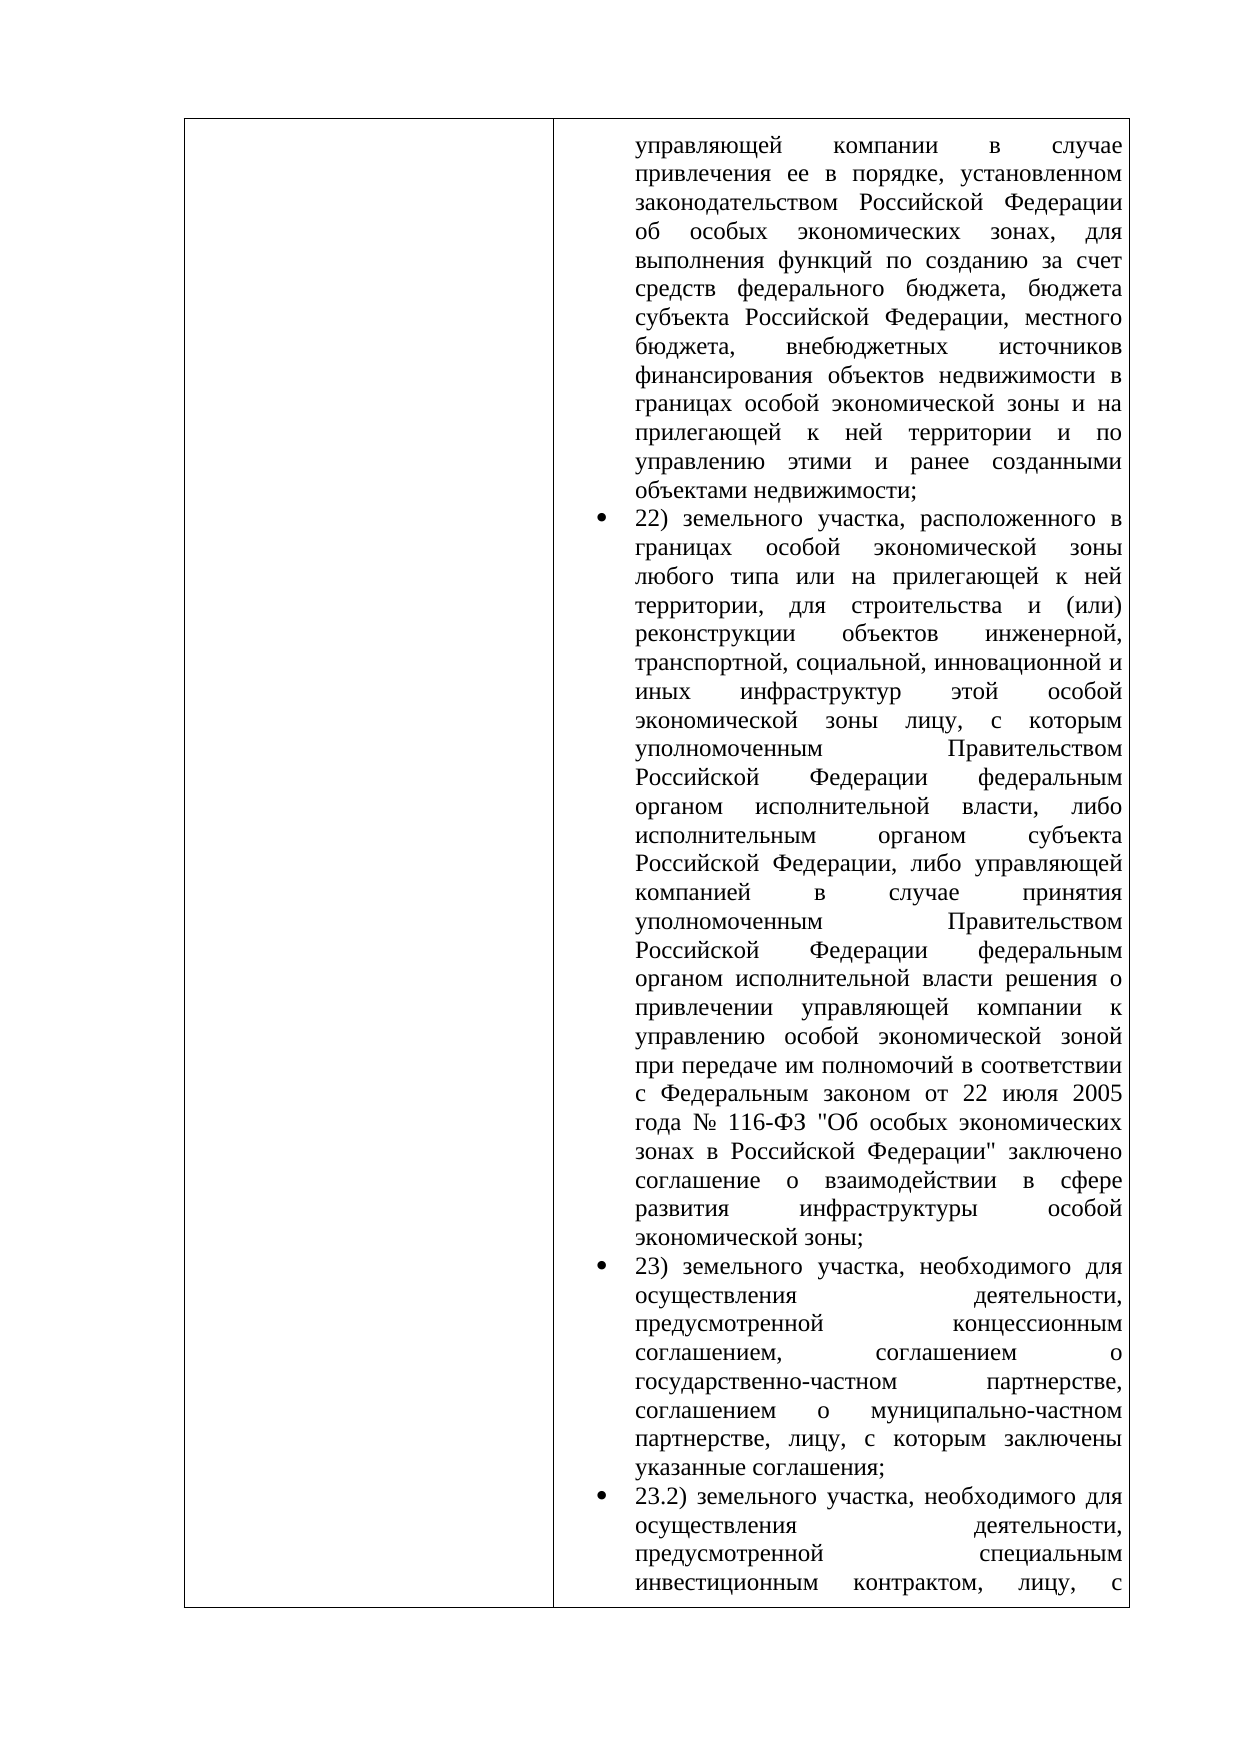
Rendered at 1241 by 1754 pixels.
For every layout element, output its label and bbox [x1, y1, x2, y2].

table_cell [554, 119, 1129, 1607]
table_cell [185, 119, 553, 1607]
